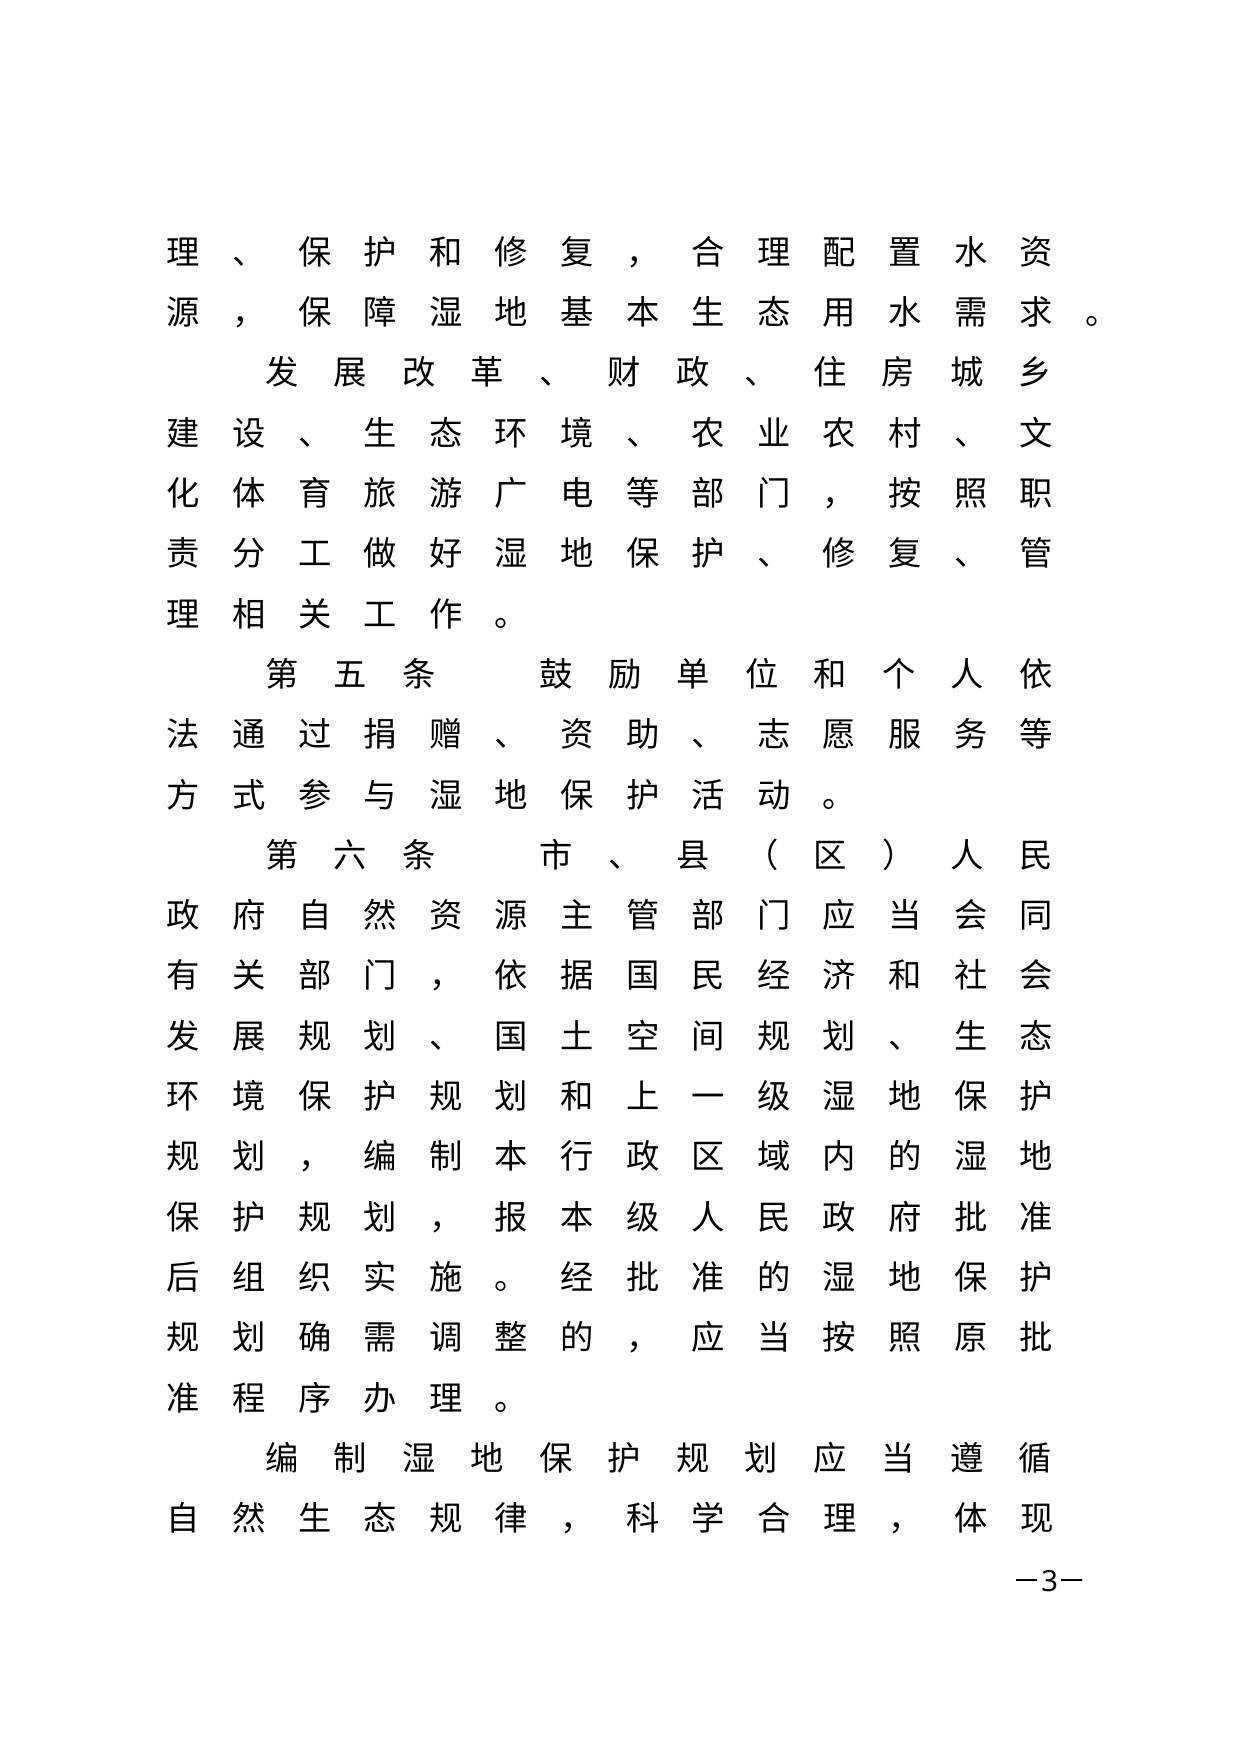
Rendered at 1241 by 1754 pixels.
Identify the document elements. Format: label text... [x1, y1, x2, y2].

text 第五条 鼓励单位和个人依法通过捐赠、资助、志愿服务等方式参与湿地保护活动。 [167, 642, 1085, 823]
text 市、县（区）人民政府水行政主管部门负责河流、湖泊、拦洪库、蓄滞洪区范围内湿地的管理、保护和修复，合理配置水资源，保障湿地基本生态用水需求。 [167, 219, 1085, 340]
text 发展改革、财政、住房城乡建设、生态环境、农业农村、文化体育旅游广电等部门，按照职责分工做好湿地保护、修复、管理相关工作。 [167, 340, 1085, 642]
text 第六条 市、县（区）人民政府自然资源主管部门应当会同有关部门，依据国民经济和社会发展规划、国土空间规划、生态环境保护规划和上一级湿地保护规划，编制本行政区域内的湿地保护规划，报本级人民政府批准后组织实施。经批准的湿地保护规划确需调整的，应当按照原批准程序办理。 [167, 823, 1085, 1426]
text 编制湿地保护规划应当遵循自然生态规律，科学合理，体现本地区特色。湿地保护规划应当与流域综合规划、防洪规划、水资源规划等相衔接。 [167, 1426, 1085, 1546]
